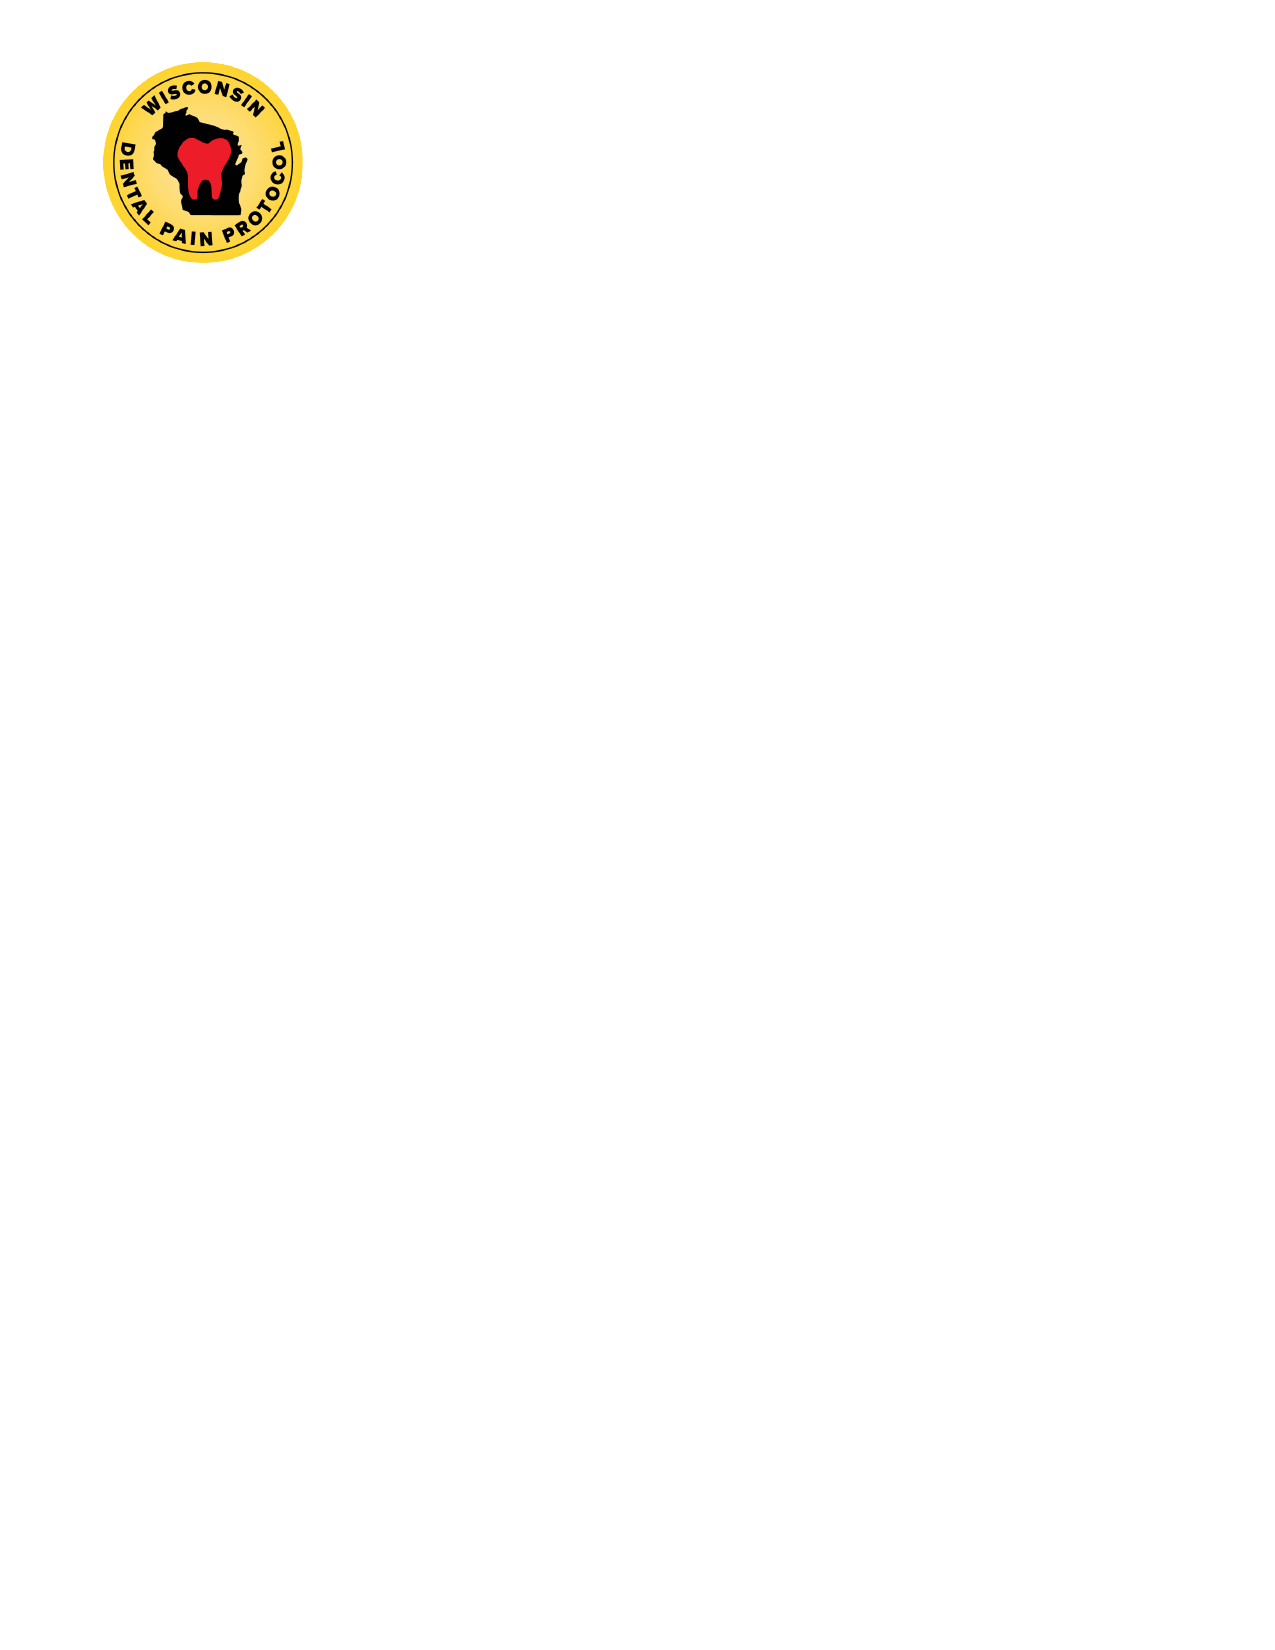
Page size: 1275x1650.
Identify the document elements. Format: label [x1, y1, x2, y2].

picture [103, 62, 303, 263]
